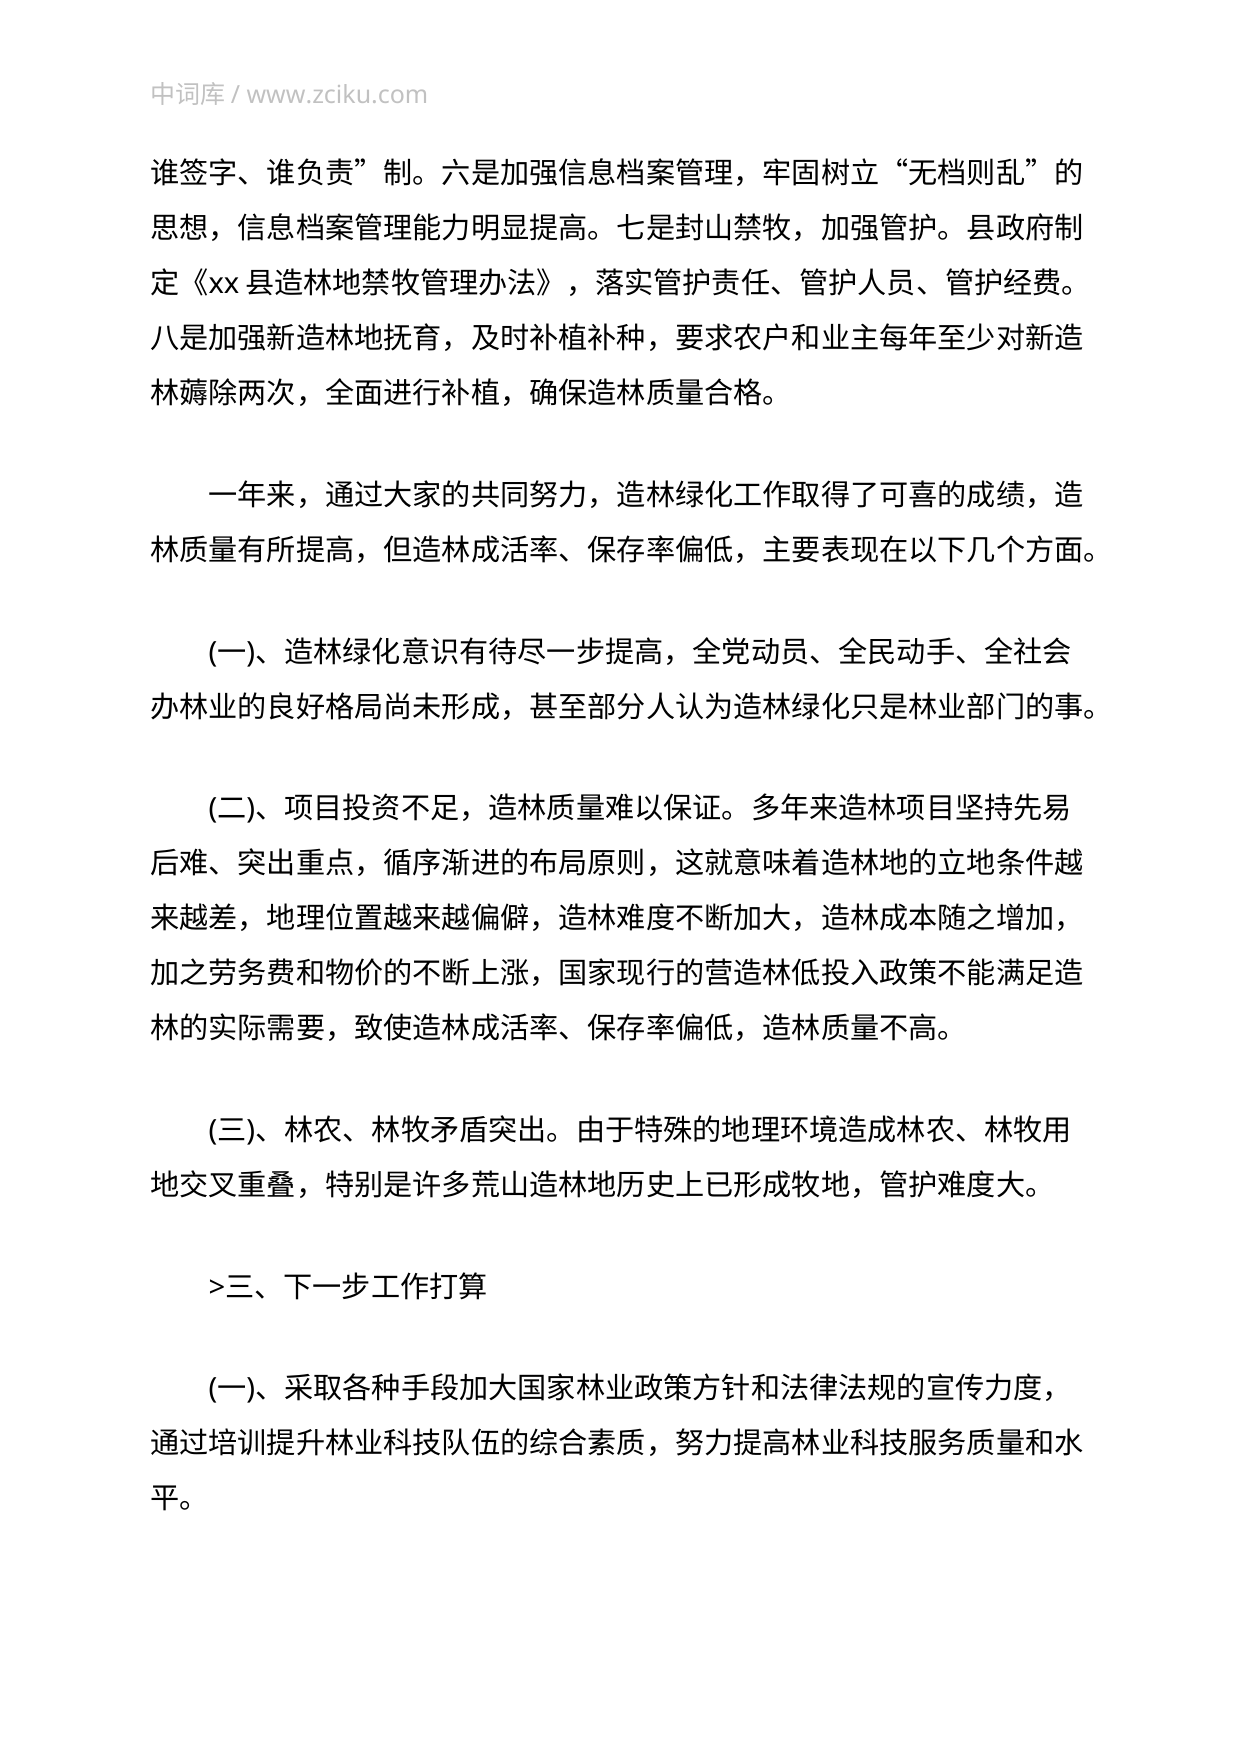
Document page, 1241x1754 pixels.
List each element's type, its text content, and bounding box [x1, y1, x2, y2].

text (三)、林农、林牧矛盾突出。由于特殊的地理环境造成林农、林牧用地交叉重叠，特别是许多荒山造林地历史上已形成牧地，管护难度大。 [150, 1106, 1090, 1204]
text (一)、造林绿化意识有待尽一步提高，全党动员、全民动手、全社会办林业的良好格局尚未形成，甚至部分人认为造林绿化只是林业部门的事。 [150, 628, 1090, 725]
text (一)、采取各种手段加大国家林业政策方针和法律法规的宣传力度，通过培训提升林业科技队伍的综合素质，努力提高林业科技服务质量和水平。 [150, 1365, 1090, 1517]
text (二)、项目投资不足，造林质量难以保证。多年来造林项目坚持先易后难、突出重点，循序渐进的布局原则，这就意味着造林地的立地条件越来越差，地理位置越来越偏僻，造林难度不断加大，造林成本随之增加，加之劳务费和物价的不断上涨，国家现行的营造林低投入政策不能满足造林的实际需要，致使造林成活率、保存率偏低，造林质量不高。 [150, 785, 1090, 1047]
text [150, 150, 1090, 412]
text >三、下一步工作打算 [150, 1263, 1090, 1306]
text 一年来，通过大家的共同努力，造林绿化工作取得了可喜的成绩，造林质量有所提高，但造林成活率、保存率偏低，主要表现在以下几个方面。 [150, 471, 1090, 569]
